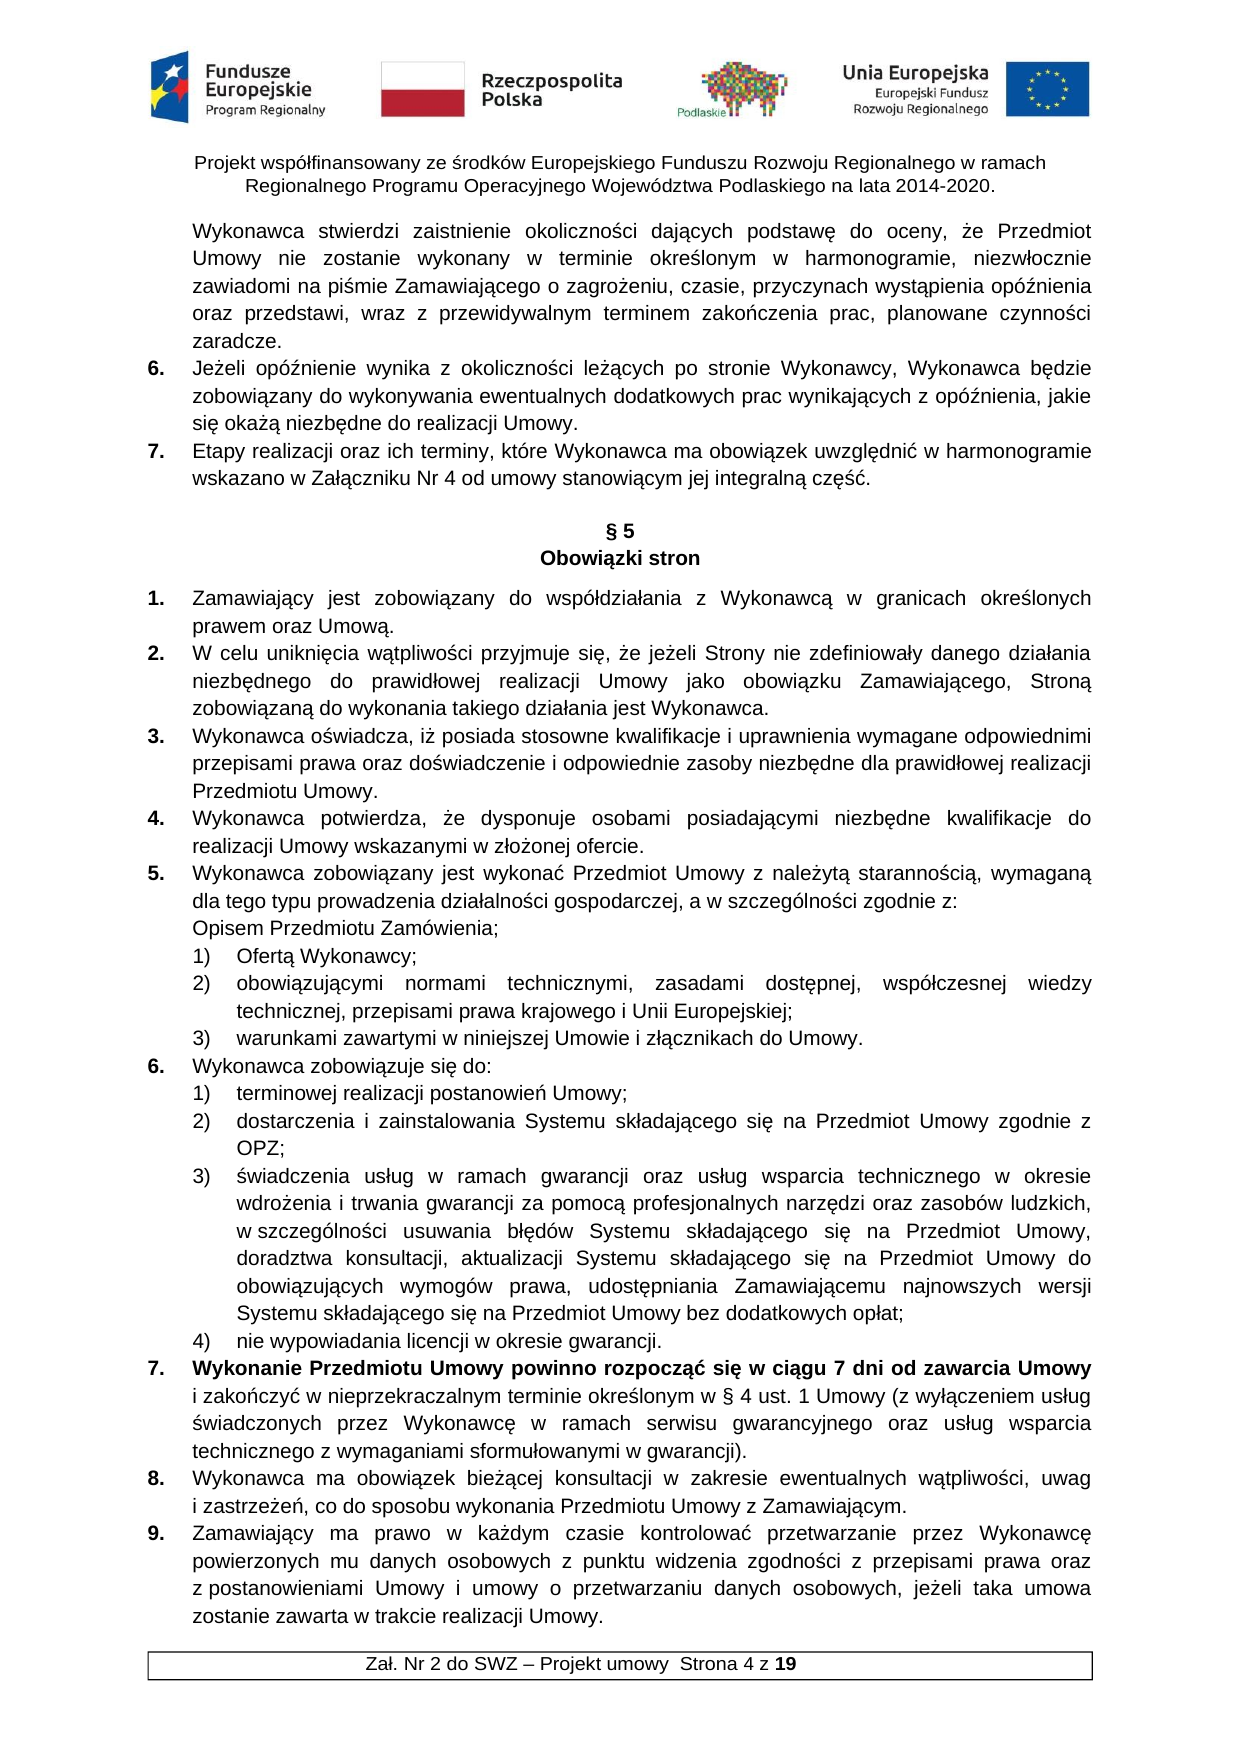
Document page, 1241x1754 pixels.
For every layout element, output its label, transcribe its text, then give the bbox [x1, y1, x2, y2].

list Wykonawca ma obowiązek bieżącej konsultacji w zakresie ewentualnych wątpliwości, uwag i zastrzeżeń, co do sposobu wykonania Przedmiotu Umowy z Zamawiającym. [147, 1466, 1092, 1517]
list Wykonawca zobowiązany jest wykonać Przedmiot Umowy z należytą starannością, wymaganą dla tego typu prowadzenia działalności gospodarczej, a w szczególności zgodnie z: [147, 861, 1092, 912]
list Wykonanie Przedmiotu Umowy powinno rozpocząć się w ciągu 7 dni od zawarcia Umowy i zakończyć w nieprzekraczalnym terminie określonym w § 4 ust. 1 Umowy (z wyłączeniem usług świadczonych przez Wykonawcę w ramach serwisu gwarancyjnego oraz usług wsparcia technicznego z wymaganiami sformułowanymi w gwarancji). [147, 1356, 1092, 1462]
list dostarczenia i zainstalowania Systemu składającego się na Przedmiot Umowy zgodnie z OPZ; [192, 1108, 1092, 1160]
list Opisem Przedmiotu Zamówienia; [192, 916, 1092, 940]
subtitle Obowiązki stron [148, 546, 1092, 570]
list nie wypowiadania licencji w okresie gwarancji. [192, 1328, 1092, 1352]
list Wykonawca zobowiązuje się do: [147, 1053, 1092, 1077]
list warunkami zawartymi w niniejszej Umowie i złącznikach do Umowy. [192, 1026, 1092, 1050]
list Zamawiający ma prawo w każdym czasie kontrolować przetwarzanie przez Wykonawcę powierzonych mu danych osobowych z punktu widzenia zgodności z przepisami prawa oraz z postanowieniami Umowy i umowy o przetwarzaniu danych osobowych, jeżeli taka umowa zostanie zawarta w trakcie realizacji Umowy. [147, 1521, 1092, 1627]
list obowiązującymi normami technicznymi, zasadami dostępnej, współczesnej wiedzy technicznej, przepisami prawa krajowego i Unii Europejskiej; [192, 971, 1092, 1022]
list Wykonawca oświadcza, iż posiada stosowne kwalifikacje i uprawnienia wymagane odpowiednimi przepisami prawa oraz doświadczenie i odpowiednie zasoby niezbędne dla prawidłowej realizacji Przedmiotu Umowy. [147, 723, 1092, 802]
list Jeżeli opóźnienie wynika z okoliczności leżących po stronie Wykonawcy, Wykonawca będzie zobowiązany do wykonywania ewentualnych dodatkowych prac wynikających z opóźnienia, jakie się okażą niezbędne do realizacji Umowy. [147, 356, 1092, 435]
list W celu uniknięcia wątpliwości przyjmuje się, że jeżeli Strony nie zdefiniowały danego działania niezbędnego do prawidłowej realizacji Umowy jako obowiązku Zamawiającego, Stroną zobowiązaną do wykonania takiego działania jest Wykonawca. [147, 641, 1092, 720]
picture [147, 46, 1093, 128]
list Ofertą Wykonawcy; [192, 943, 1092, 967]
list Etapy realizacji oraz ich terminy, które Wykonawca ma obowiązek uwzględnić w harmonogramie wskazano w Załączniku Nr 4 od umowy stanowiącym jej integralną część. [147, 438, 1092, 490]
list terminowej realizacji postanowień Umowy; [192, 1081, 1092, 1105]
list Zamawiający jest zobowiązany do współdziałania z Wykonawcą w granicach określonych prawem oraz Umową. [147, 586, 1092, 637]
subtitle § 5 [148, 518, 1092, 542]
list świadczenia usług w ramach gwarancji oraz usług wsparcia technicznego w okresie wdrożenia i trwania gwarancji za pomocą profesjonalnych narzędzi oraz zasobów ludzkich, w szczególności usuwania błędów Systemu składającego się na Przedmiot Umowy, doradztwa konsultacji, aktualizacji Systemu składającego się na Przedmiot Umowy do obowiązujących wymogów prawa, udostępniania Zamawiającemu najnowszych wersji Systemu składającego się na Przedmiot Umowy bez dodatkowych opłat; [192, 1163, 1092, 1325]
list Wykonawca potwierdza, że dysponuje osobami posiadającymi niezbędne kwalifikacje do realizacji Umowy wskazanymi w złożonej ofercie. [147, 806, 1092, 857]
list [147, 218, 1092, 352]
